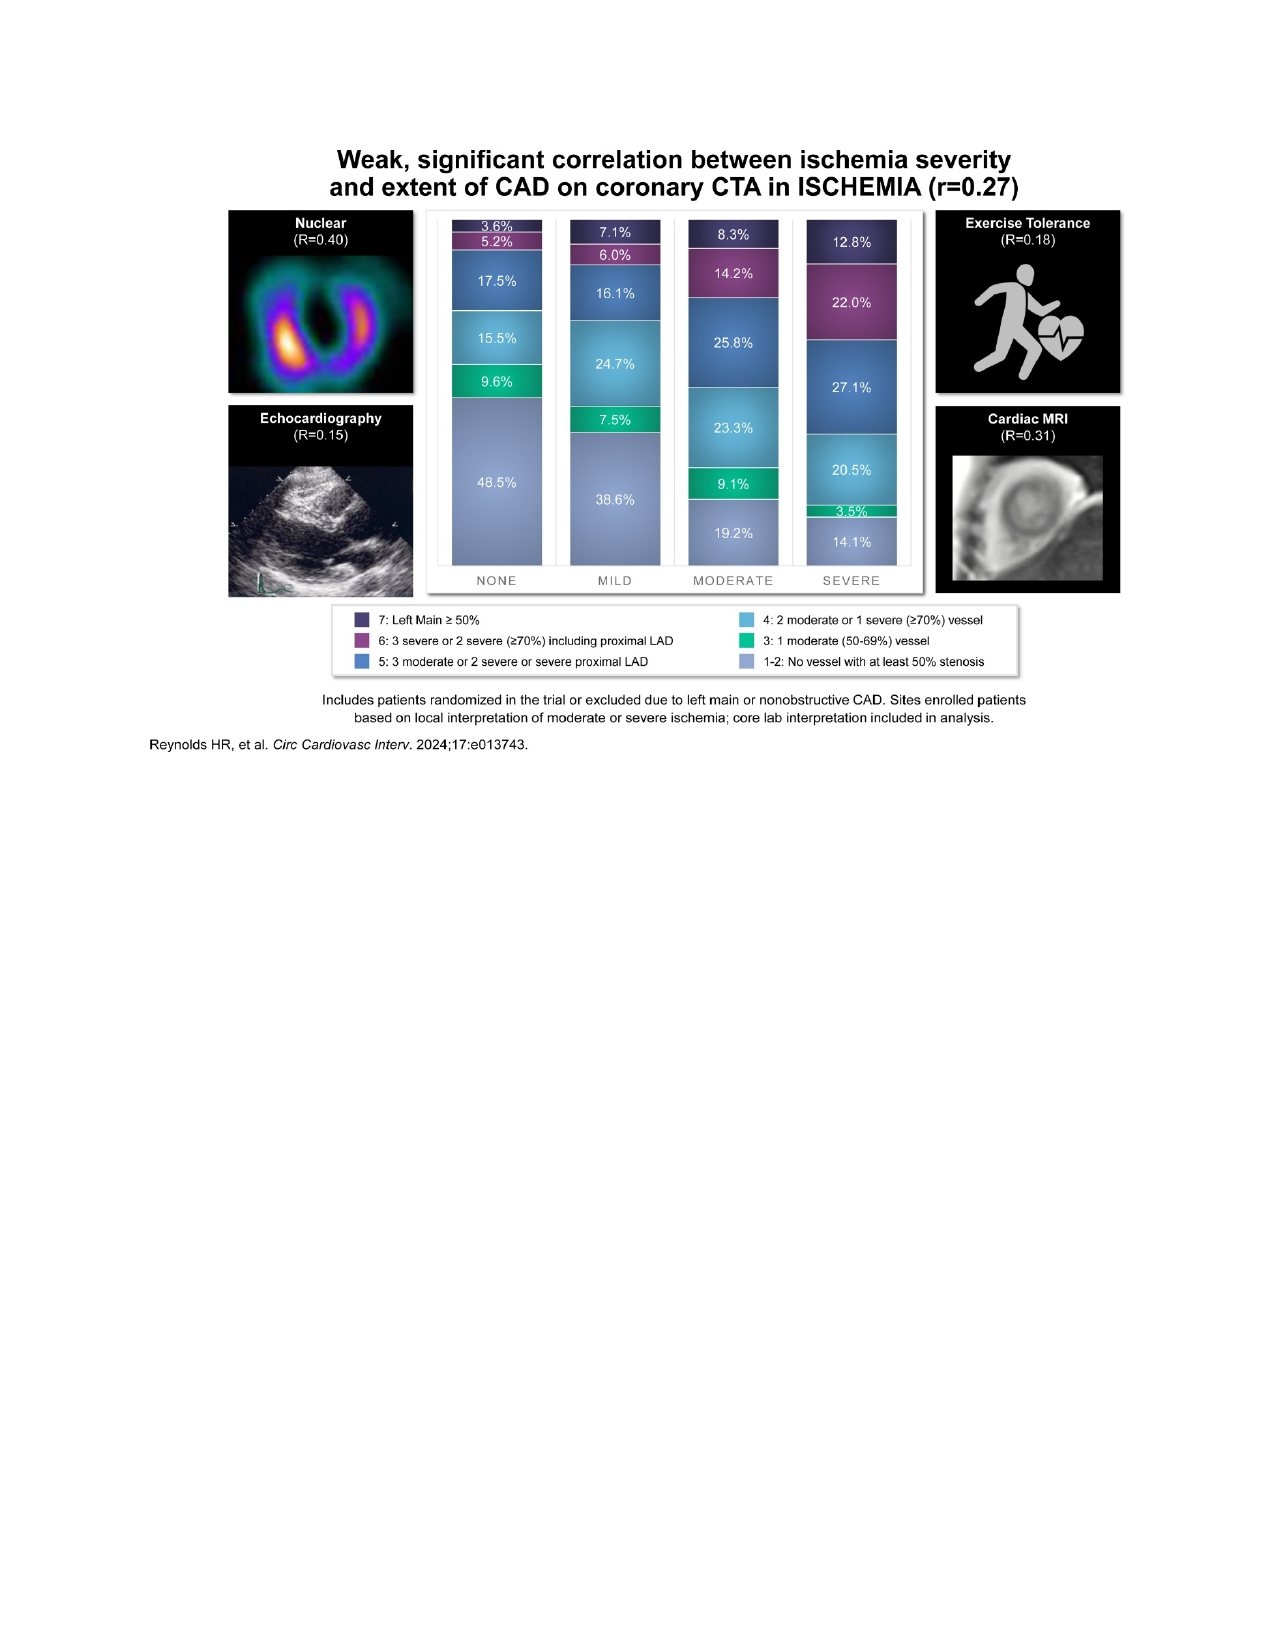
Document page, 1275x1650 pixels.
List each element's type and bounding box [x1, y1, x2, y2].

picture [150, 150, 1125, 752]
